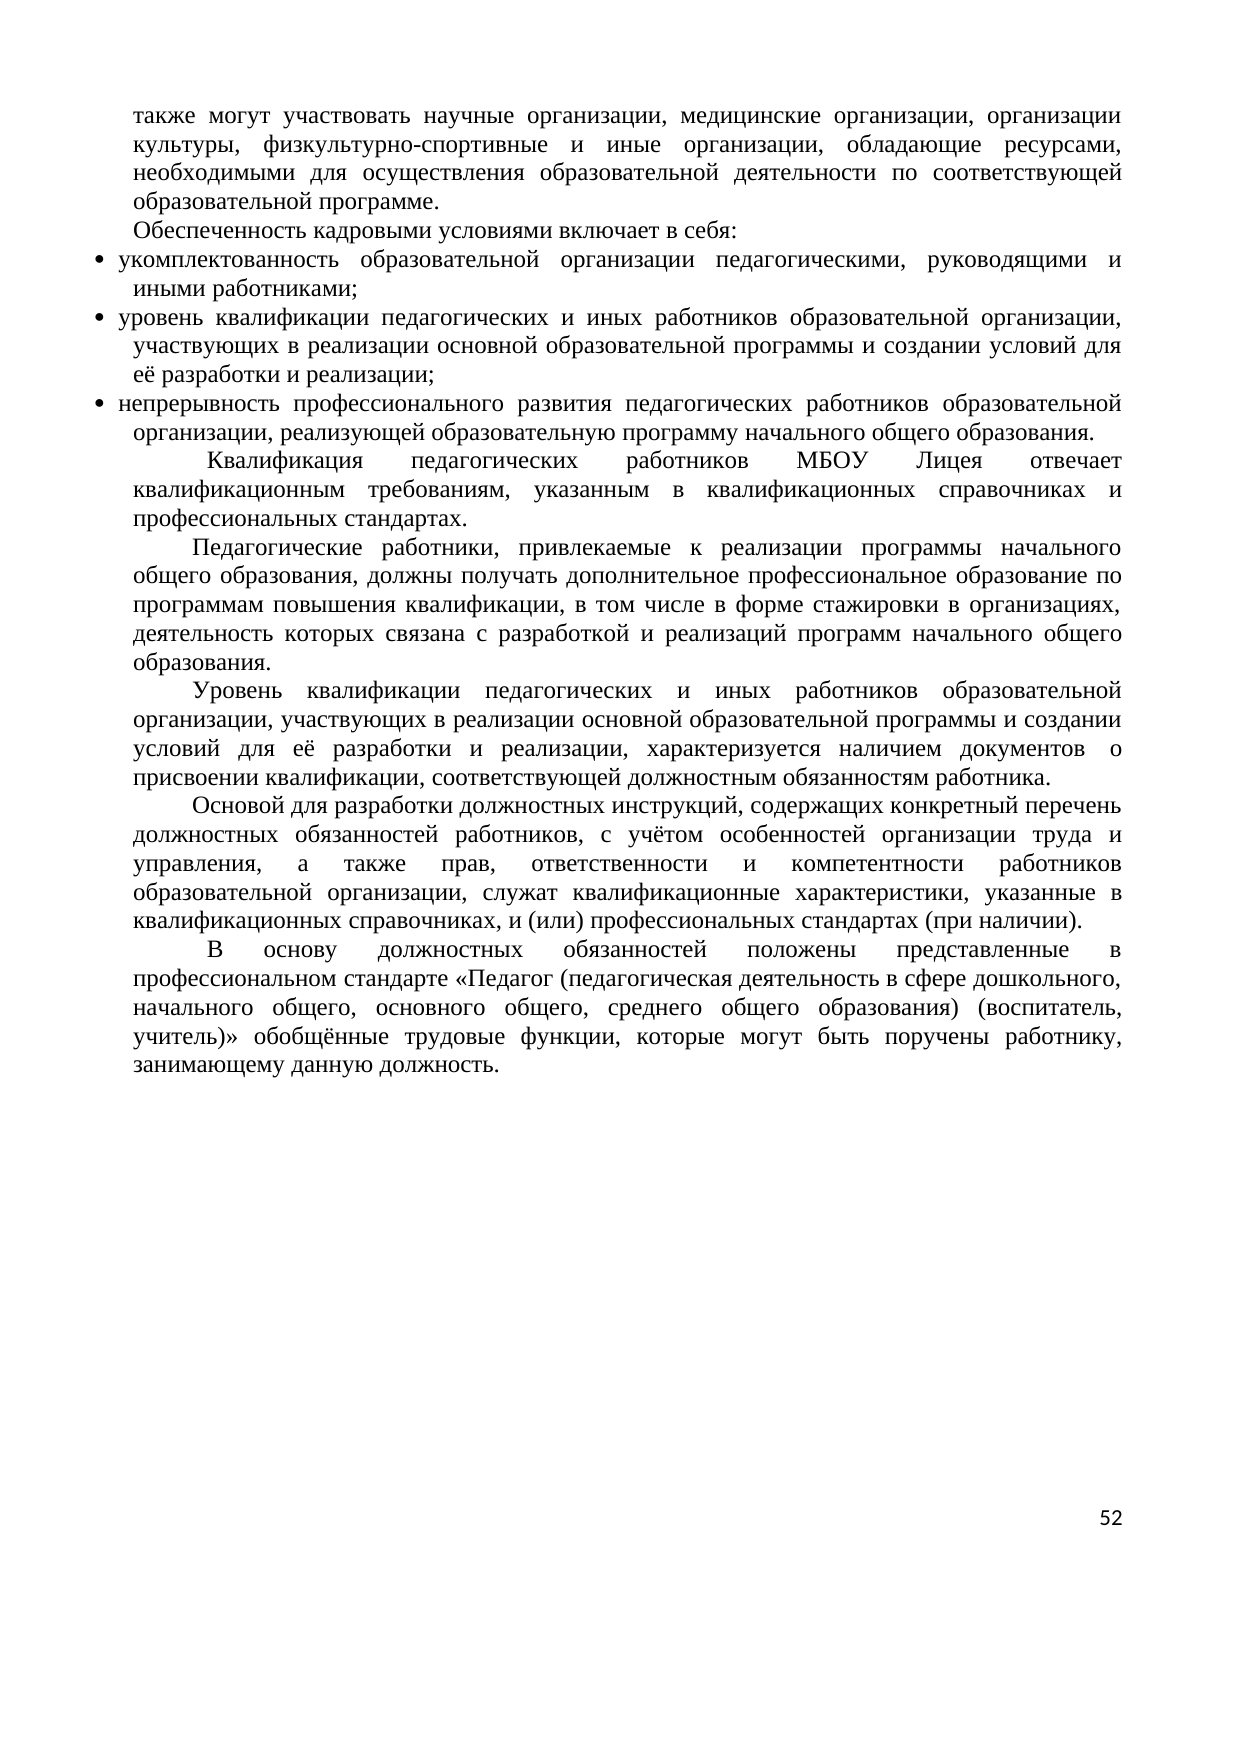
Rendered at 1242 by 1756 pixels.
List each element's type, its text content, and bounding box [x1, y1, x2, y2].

text Педагогические работники, привлекаемые к реализации программы начального общего образования, должны получать дополнительное профессиональное образование по программам повышения квалификации, в том числе в форме стажировки в организациях, деятельность которых связана с разработкой и реализаций программ начального общего образования. [133, 532, 1122, 676]
list уровень квалификации педагогических и иных работников образовательной организации, участвующих в реализации основной образовательной программы и создании условий для её разработки и реализации; [95, 302, 1122, 388]
text Обеспеченность кадровыми условиями включает в себя: [133, 215, 1122, 244]
text Уровень квалификации педагогических и иных работников образовательной организации, участвующих в реализации основной образовательной программы и создании условий для её разработки и реализации, характеризуется наличием документов о присвоении квалификации, соответствующей должностным обязанностям работника. [133, 676, 1122, 791]
list непрерывность профессионального развития педагогических работников образовательной организации, реализующей образовательную программу начального общего образования. [95, 388, 1122, 445]
list укомплектованность образовательной организации педагогическими, руководящими и иными работниками; [95, 244, 1122, 302]
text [133, 100, 1122, 215]
text Квалификация педагогических работников МБОУ Лицея отвечает квалификационным требованиям, указанным в квалификационных справочниках и профессиональных стандартах. [133, 445, 1122, 532]
text Основой для разработки должностных инструкций, содержащих конкретный перечень должностных обязанностей работников, с учётом особенностей организации труда и управления, а также прав, ответственности и компетентности работников образовательной организации, служат квалификационные характеристики, указанные в квалификационных справочниках, и (или) профессиональных стандартах (при наличии). [133, 791, 1122, 934]
text В основу должностных обязанностей положены представленные в профессиональном стандарте «Педагог (педагогическая деятельность в сфере дошкольного, начального общего, основного общего, среднего общего образования) (воспитатель, учитель)» обобщённые трудовые функции, которые могут быть поручены работнику, занимающему данную должность. [133, 934, 1122, 1078]
